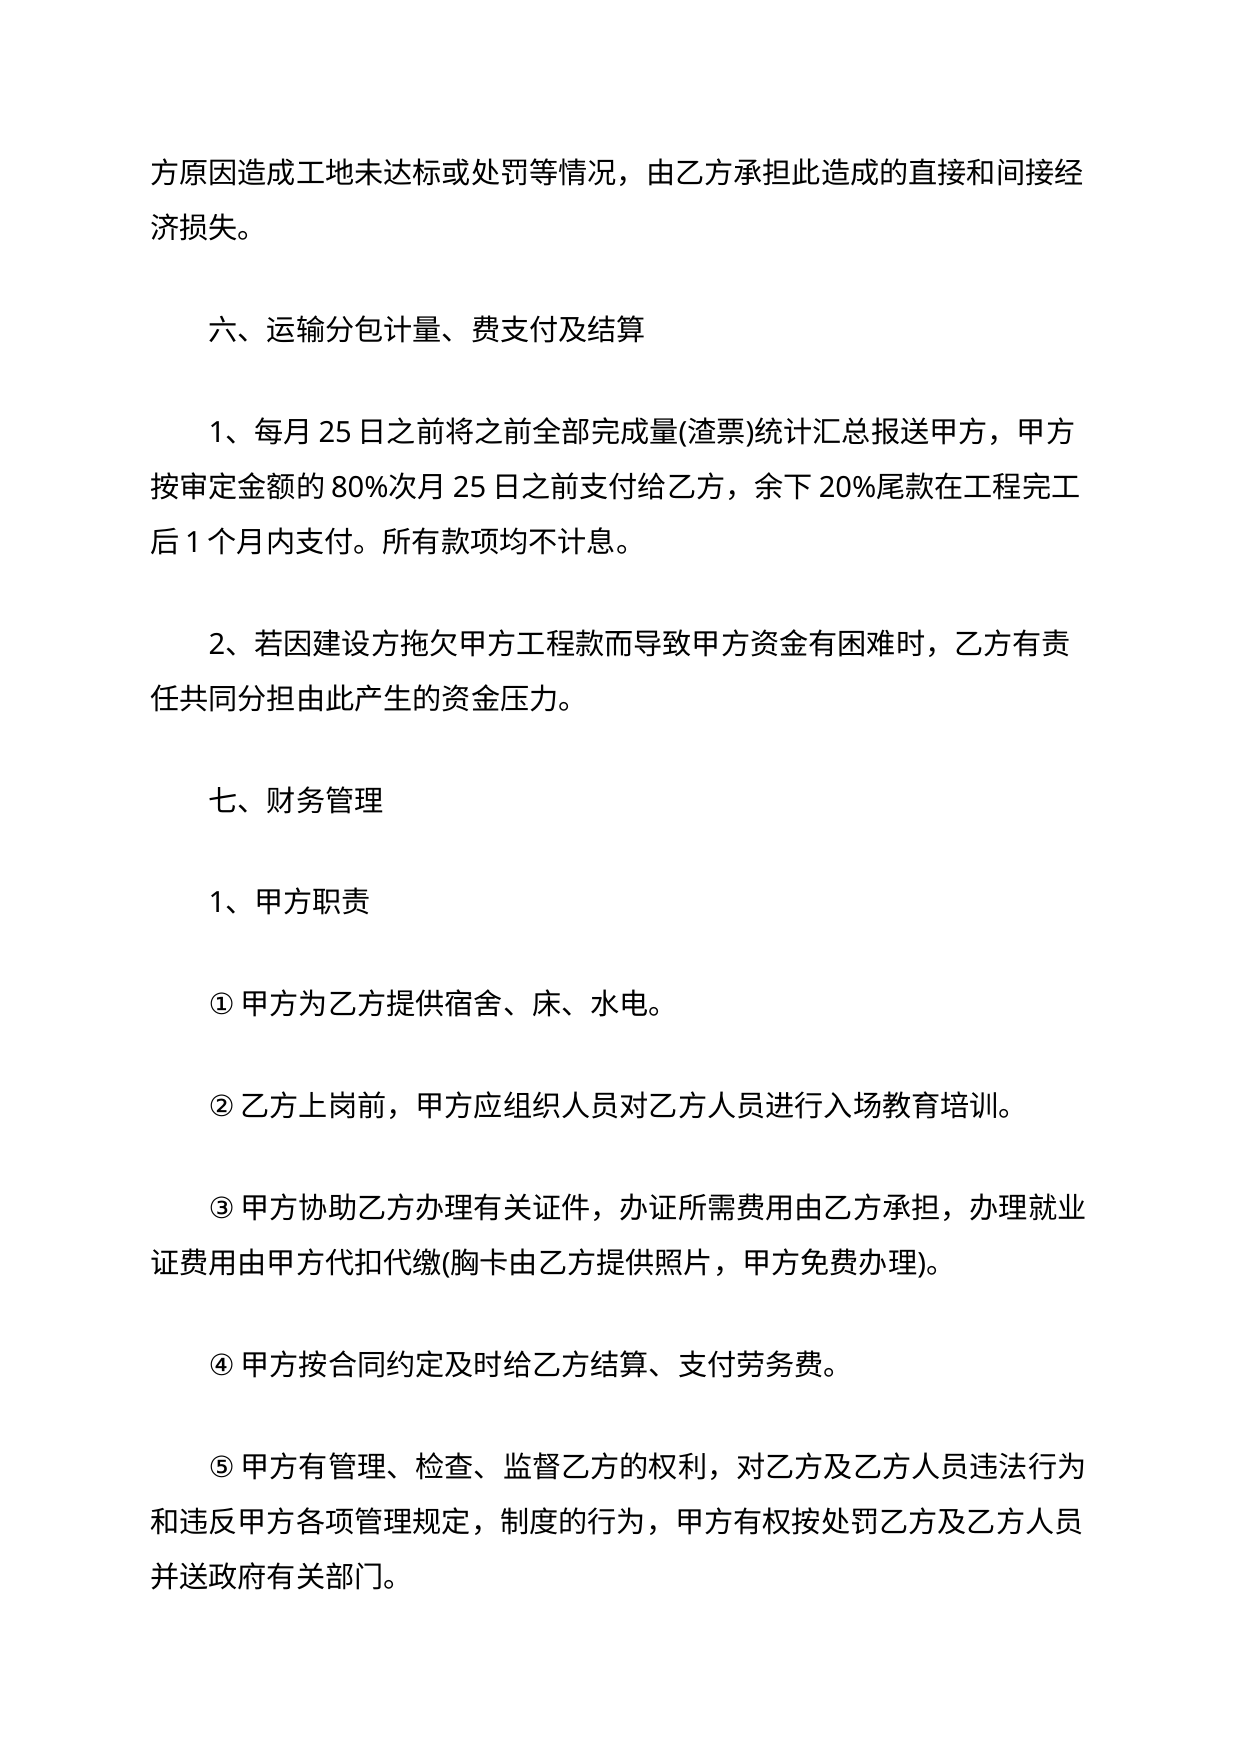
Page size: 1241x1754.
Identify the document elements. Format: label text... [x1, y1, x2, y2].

text 1、甲方职责 [150, 879, 1090, 921]
text 2、若因建设方拖欠甲方工程款而导致甲方资金有困难时，乙方有责任共同分担由此产生的资金压力。 [150, 620, 1090, 718]
text ①甲方为乙方提供宿舍、床、水电。 [150, 981, 1090, 1023]
text ③甲方协助乙方办理有关证件，办证所需费用由乙方承担，办理就业证费用由甲方代扣代缴(胸卡由乙方提供照片，甲方免费办理)。 [150, 1185, 1090, 1282]
text 七、财务管理 [150, 777, 1090, 819]
text 1、每月25日之前将之前全部完成量(渣票)统计汇总报送甲方，甲方按审定金额的80%次月25日之前支付给乙方，余下20%尾款在工程完工后1个月内支付。所有款项均不计息。 [150, 408, 1090, 561]
text ⑤甲方有管理、检查、监督乙方的权利，对乙方及乙方人员违法行为和违反甲方各项管理规定，制度的行为，甲方有权按处罚乙方及乙方人员并送政府有关部门。 [150, 1444, 1090, 1596]
text 六、运输分包计量、费支付及结算 [150, 307, 1090, 349]
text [150, 150, 1090, 247]
text ④甲方按合同约定及时给乙方结算、支付劳务费。 [150, 1342, 1090, 1384]
text ②乙方上岗前，甲方应组织人员对乙方人员进行入场教育培训。 [150, 1083, 1090, 1125]
